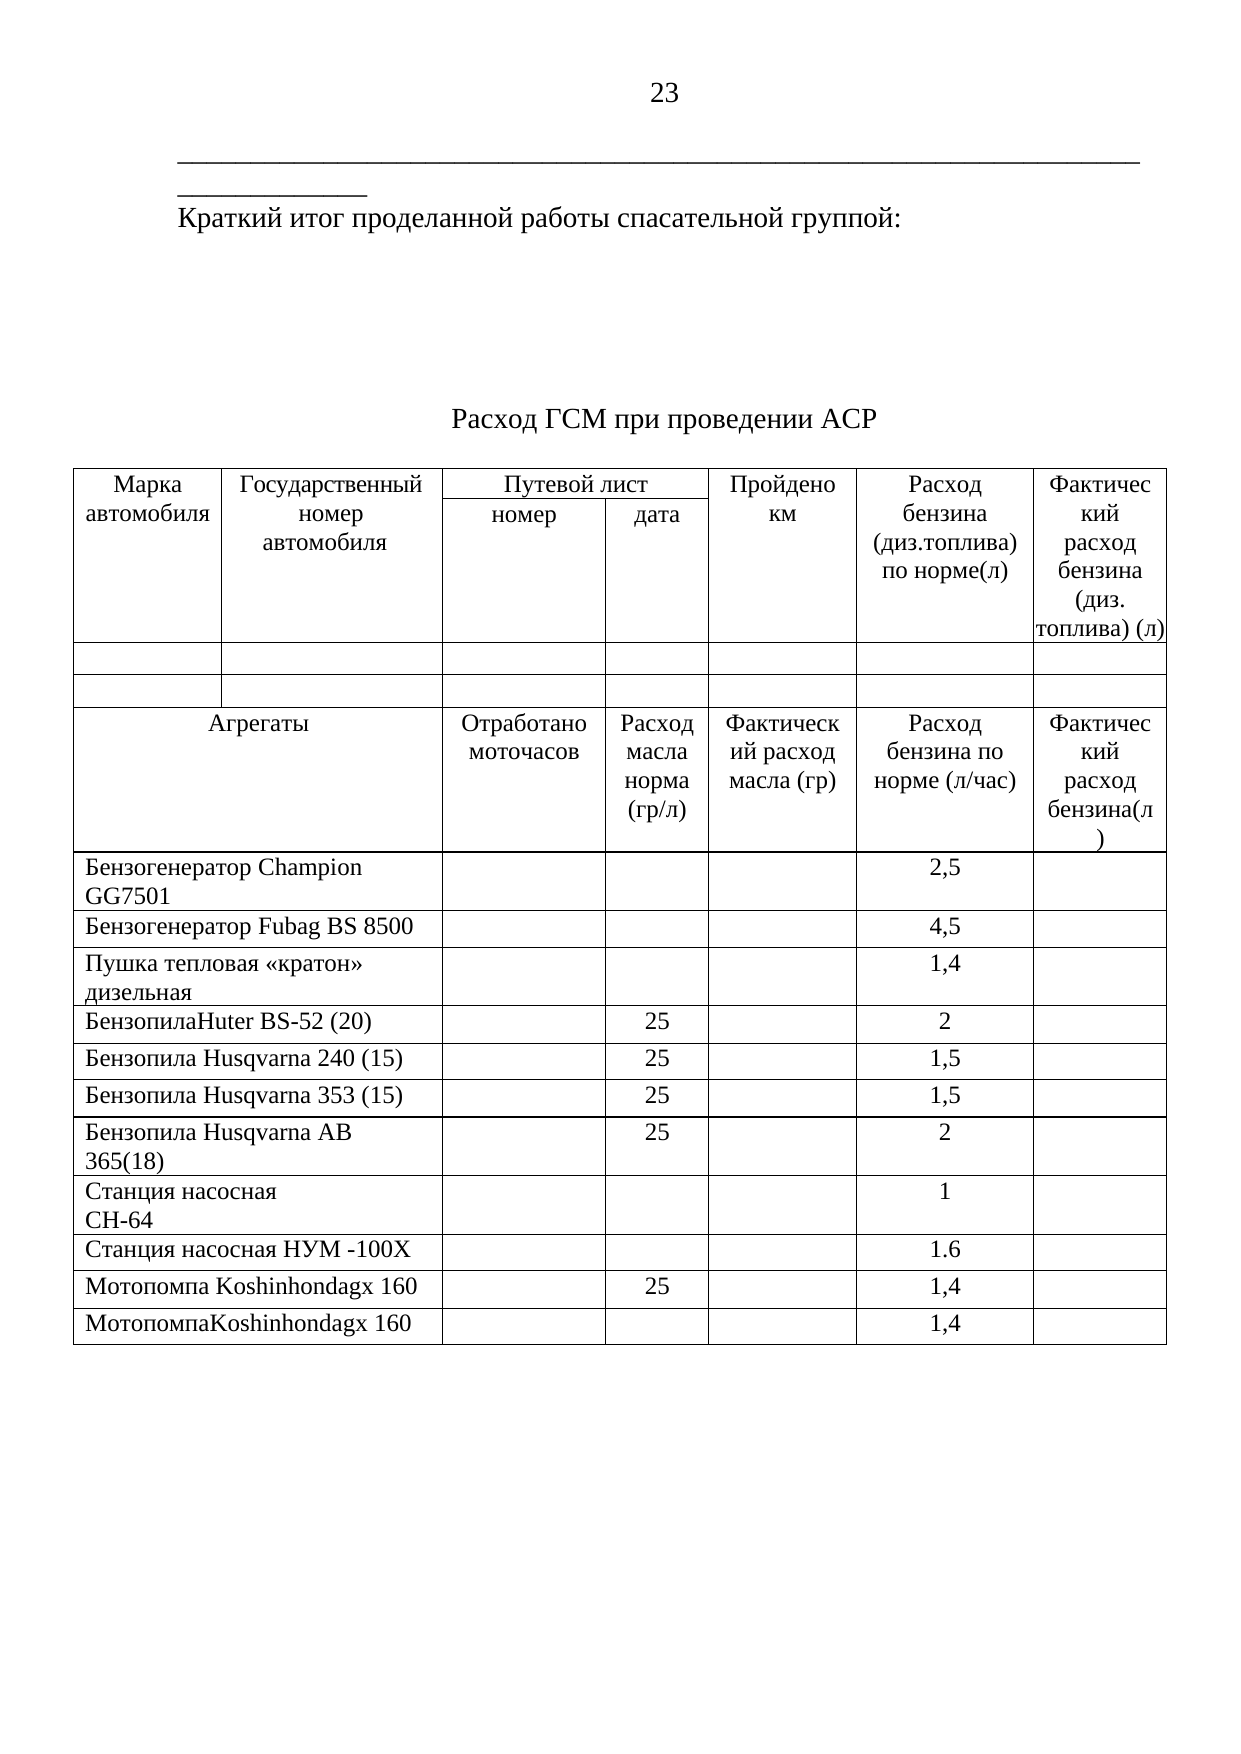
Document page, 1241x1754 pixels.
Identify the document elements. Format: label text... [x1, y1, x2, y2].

table_cell [1034, 643, 1166, 674]
table_cell [1034, 948, 1166, 1005]
table_cell [222, 643, 442, 674]
table_cell Фактический расход бензина(л) [1034, 708, 1166, 851]
table_cell [709, 1006, 856, 1042]
table_cell Агрегаты [74, 708, 442, 851]
table_cell [709, 911, 856, 947]
table_cell [1034, 675, 1166, 707]
table_cell 1,5 [857, 1080, 1033, 1116]
text Расход ГСМ при проведении АСР [177, 401, 1152, 434]
table_cell [606, 1309, 708, 1344]
table_cell [709, 675, 856, 707]
table_header Расход бензина (диз.топлива) по норме(л) [857, 469, 1033, 642]
table_cell 4,5 [857, 911, 1033, 947]
table_cell [1034, 1044, 1166, 1079]
table_cell [709, 1080, 856, 1116]
table_cell 25 [606, 1080, 708, 1116]
table_cell [606, 643, 708, 674]
table_cell 25 [606, 1044, 708, 1079]
table_cell [443, 1044, 605, 1079]
table_cell [606, 1176, 708, 1233]
table_cell [709, 948, 856, 1005]
text _______________________________________________________________________________ [177, 133, 1152, 200]
table_cell [443, 948, 605, 1005]
table_cell Станция насосная CH-64 [74, 1176, 442, 1233]
text Краткий итог проделанной работы спасательной группой: [177, 200, 1152, 233]
table_cell [606, 948, 708, 1005]
table_cell Бензогенератор Fubag BS 8500 [74, 911, 442, 947]
table_cell [709, 853, 856, 910]
table_cell [709, 1235, 856, 1270]
table_cell Расход бензина по норме (л/час) [857, 708, 1033, 851]
table_cell [857, 675, 1033, 707]
table_cell номер [443, 499, 605, 642]
table_cell Расход масла норма (гр/л) [606, 708, 708, 851]
table_cell [443, 1271, 605, 1307]
table_cell [74, 675, 221, 707]
table_cell Отработано моточасов [443, 708, 605, 851]
table_cell [709, 1044, 856, 1079]
table_cell 1,4 [857, 948, 1033, 1005]
table_cell [443, 1235, 605, 1270]
table_cell Бензопила Husqvarna AB 365(18) [74, 1118, 442, 1175]
table_cell [709, 1309, 856, 1344]
table_cell [606, 1235, 708, 1270]
table_cell [1034, 1235, 1166, 1270]
table_header Государственный номер автомобиля [222, 469, 442, 642]
table_cell 2 [857, 1006, 1033, 1042]
table_cell [443, 1176, 605, 1233]
table_cell [709, 643, 856, 674]
table_cell [74, 643, 221, 674]
table_cell Бензопила Husqvarna 240 (15) [74, 1044, 442, 1079]
table_cell [709, 1271, 856, 1307]
table_cell [709, 1118, 856, 1175]
table_cell 1,5 [857, 1044, 1033, 1079]
table_cell 1.6 [857, 1235, 1033, 1270]
table_cell 2 [857, 1118, 1033, 1175]
table_cell [443, 853, 605, 910]
table_cell Бензопила Husqvarna 353 (15) [74, 1080, 442, 1116]
table_cell [1034, 1176, 1166, 1233]
table_cell [606, 675, 708, 707]
table_cell [443, 1080, 605, 1116]
table_cell Мотопомпа Koshinhondagx 160 [74, 1271, 442, 1307]
table_cell 1,4 [857, 1309, 1033, 1344]
table_header Марка автомобиля [74, 469, 221, 642]
table_cell [443, 911, 605, 947]
table_cell [443, 1006, 605, 1042]
table_cell [1034, 1118, 1166, 1175]
table_cell 25 [606, 1006, 708, 1042]
table_cell [1034, 1080, 1166, 1116]
table_cell МотопомпаKoshinhondagx 160 [74, 1309, 442, 1344]
table_cell [1034, 853, 1166, 910]
table_cell Бензогенератор Champion GG7501 [74, 853, 442, 910]
table_header Фактический расход бензина (диз. топлива) (л) [1034, 469, 1166, 642]
table_cell [709, 1176, 856, 1233]
table_cell 1,4 [857, 1271, 1033, 1307]
table_cell 25 [606, 1271, 708, 1307]
table_cell Фактический расход масла (гр) [709, 708, 856, 851]
table_cell [443, 1118, 605, 1175]
table_cell [1034, 1271, 1166, 1307]
table_cell [857, 643, 1033, 674]
table_cell [606, 853, 708, 910]
table_cell [443, 643, 605, 674]
table_header Путевой лист [443, 469, 708, 498]
table_cell [222, 675, 442, 707]
table_cell 1 [857, 1176, 1033, 1233]
table_cell Станция насосная НУМ -100Х [74, 1235, 442, 1270]
table_cell БензопилаHuter BS-52 (20) [74, 1006, 442, 1042]
table_header Пройдено км [709, 469, 856, 642]
table_cell [443, 675, 605, 707]
table_cell [1034, 1006, 1166, 1042]
table_cell Пушка тепловая «кратон» дизельная [74, 948, 442, 1005]
table_cell 2,5 [857, 853, 1033, 910]
table_cell [443, 1309, 605, 1344]
table_cell [606, 911, 708, 947]
table_cell дата [606, 499, 708, 642]
table_cell [1034, 911, 1166, 947]
table_cell [1034, 1309, 1166, 1344]
table_cell 25 [606, 1118, 708, 1175]
